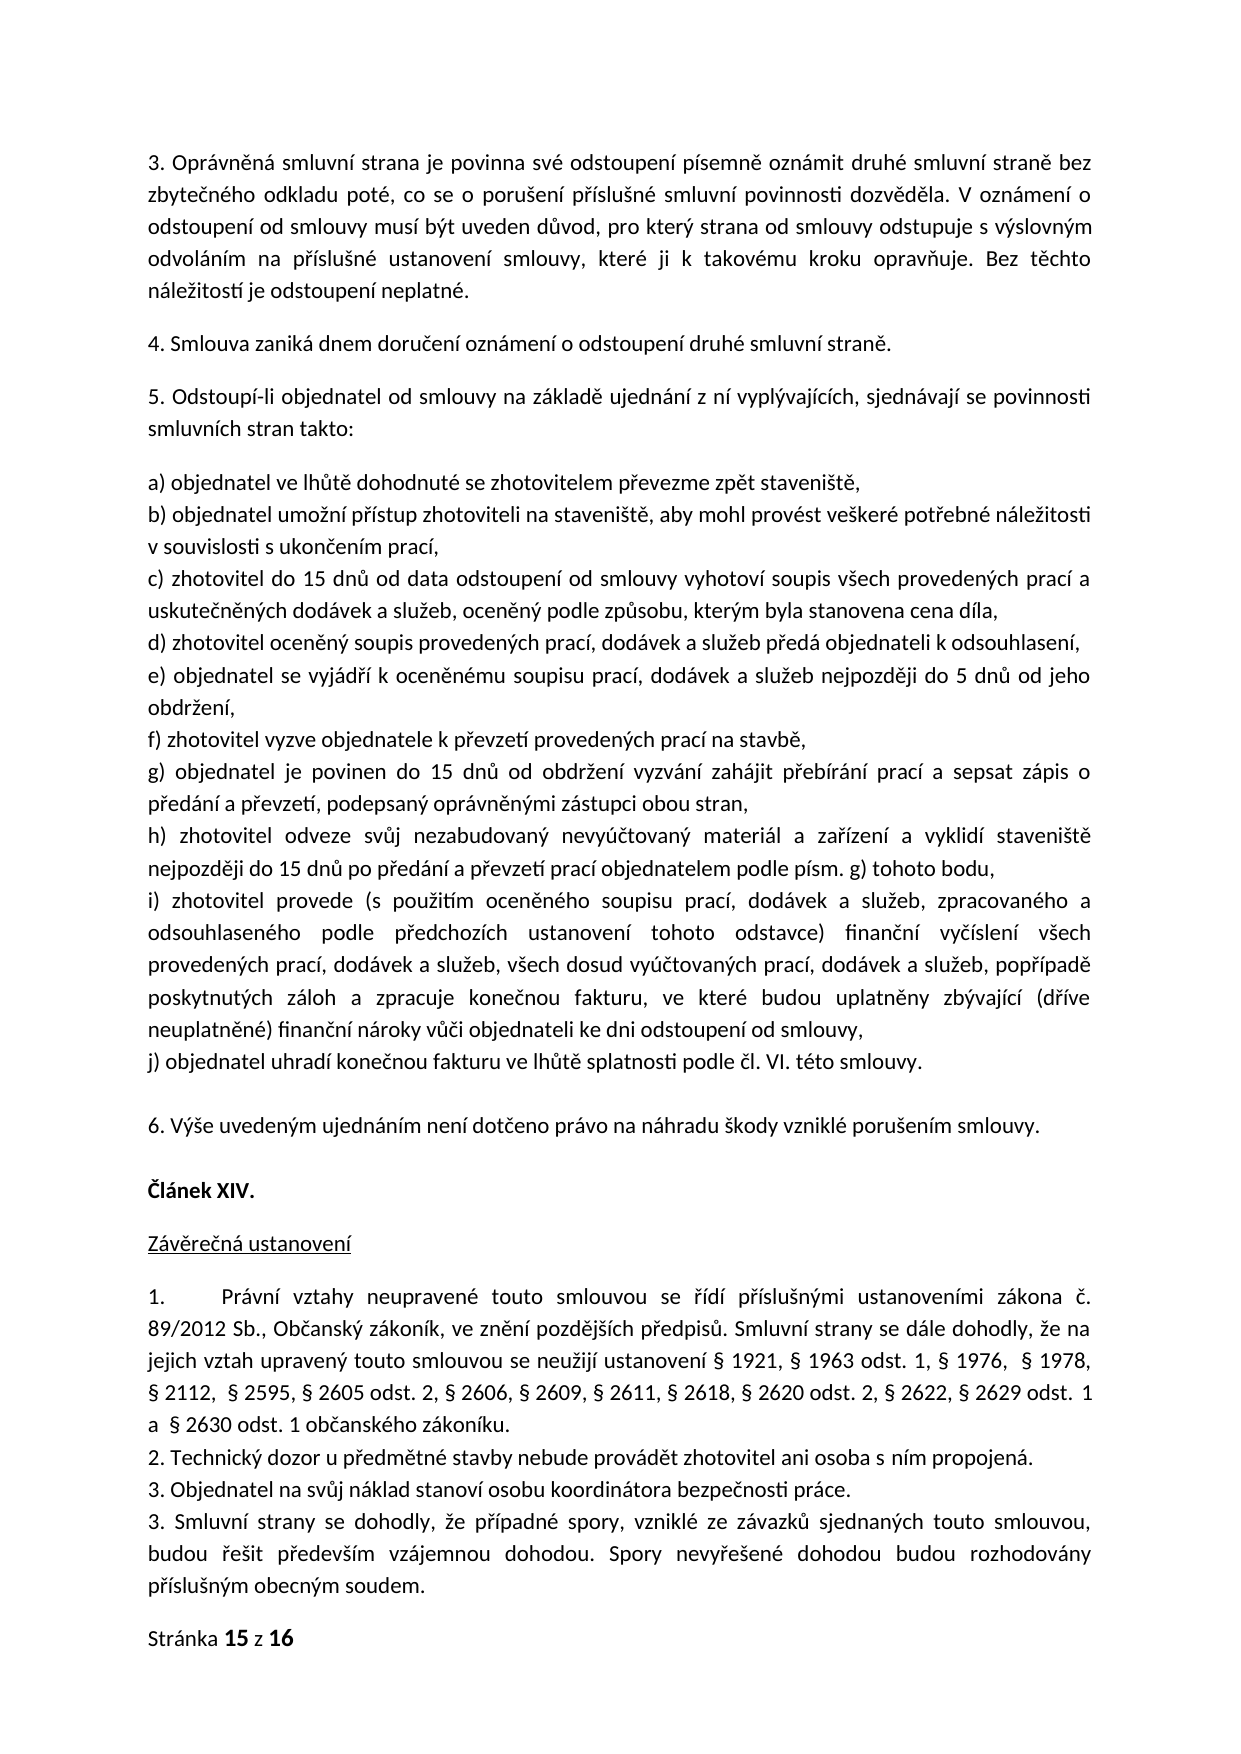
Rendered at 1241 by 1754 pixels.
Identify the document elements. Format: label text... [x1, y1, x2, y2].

text 4. Smlouva zaniká dnem doručení oznámení o odstoupení druhé smluvní straně. [148, 329, 1093, 357]
text c) zhotovitel do 15 dnů od data odstoupení od smlouvy vyhotoví soupis všech provedených prací a uskutečněných dodávek a služeb, oceněný podle způsobu, kterým byla stanovena cena díla, [148, 564, 1093, 624]
list Právní vztahy neupravené touto smlouvou se řídí příslušnými ustanoveními zákona č. 89/2012 Sb., Občanský zákoník, ve znění pozdějších předpisů. Smluvní strany se dále dohodly, že na jejich vztah upravený touto smlouvou se neužijí ustanovení § 1921, § 1963 odst. 1, § 1976, § 1978, § 2112, § 2595, § 2605 odst. 2, § 2606, § 2609, § 2611, § 2618, § 2620 odst. 2, § 2622, § 2629 odst. 1 a § 2630 odst. 1 občanského zákoníku. [148, 1282, 1093, 1438]
text j) objednatel uhradí konečnou fakturu ve lhůtě splatnosti podle čl. VI. této smlouvy. [148, 1047, 1093, 1075]
text d) zhotovitel oceněný soupis provedených prací, dodávek a služeb předá objednateli k odsouhlasení, [148, 628, 1093, 657]
text e) objednatel se vyjádří k oceněnému soupisu prací, dodávek a služeb nejpozději do 5 dnů od jeho obdržení, [148, 661, 1093, 721]
text a) objednatel ve lhůtě dohodnuté se zhotovitelem převezme zpět staveniště, [148, 468, 1093, 496]
text h) zhotovitel odveze svůj nezabudovaný nevyúčtovaný materiál a zařízení a vyklidí staveniště nejpozději do 15 dnů po předání a převzetí prací objednatelem podle písm. g) tohoto bodu, [148, 822, 1093, 882]
text g) objednatel je povinen do 15 dnů od obdržení vyzvání zahájit přebírání prací a sepsat zápis o předání a převzetí, podepsaný oprávněnými zástupci obou stran, [148, 757, 1093, 817]
text 2. Technický dozor u předmětné stavby nebude provádět zhotovitel ani osoba s ním propojená. [148, 1443, 1093, 1471]
text 5. Odstoupí-li objednatel od smlouvy na základě ujednání z ní vyplývajících, sjednávají se povinnosti smluvních stran takto: [148, 382, 1093, 443]
text Článek XIV. [148, 1176, 1093, 1204]
text b) objednatel umožní přístup zhotoviteli na staveniště, aby mohl provést veškeré potřebné náležitosti v souvislosti s ukončením prací, [148, 500, 1093, 560]
text i) zhotovitel provede (s použitím oceněného soupisu prací, dodávek a služeb, zpracovaného a odsouhlaseného podle předchozích ustanovení tohoto odstavce) finanční vyčíslení všech provedených prací, dodávek a služeb, všech dosud vyúčtovaných prací, dodávek a služeb, popřípadě poskytnutých záloh a zpracuje konečnou fakturu, ve které budou uplatněny zbývající (dříve neuplatněné) finanční nároky vůči objednateli ke dni odstoupení od smlouvy, [148, 886, 1093, 1043]
text 3. Smluvní strany se dohodly, že případné spory, vzniklé ze závazků sjednaných touto smlouvou, budou řešit především vzájemnou dohodou. Spory nevyřešené dohodou budou rozhodovány příslušným obecným soudem. [148, 1507, 1093, 1599]
text 6. Výše uvedeným ujednáním není dotčeno právo na náhradu škody vzniklé porušením smlouvy. [148, 1111, 1093, 1139]
text 3. Objednatel na svůj náklad stanoví osobu koordinátora bezpečnosti práce. [148, 1475, 1093, 1503]
text Závěrečná ustanovení [148, 1229, 1093, 1257]
text 3. Oprávněná smluvní strana je povinna své odstoupení písemně oznámit druhé smluvní straně bez zbytečného odkladu poté, co se o porušení příslušné smluvní povinnosti dozvěděla. V oznámení o odstoupení od smlouvy musí být uveden důvod, pro který strana od smlouvy odstupuje s výslovným odvoláním na příslušné ustanovení smlouvy, které ji k takovému kroku opravňuje. Bez těchto náležitostí je odstoupení neplatné. [148, 148, 1093, 304]
text f) zhotovitel vyzve objednatele k převzetí provedených prací na stavbě, [148, 725, 1093, 753]
